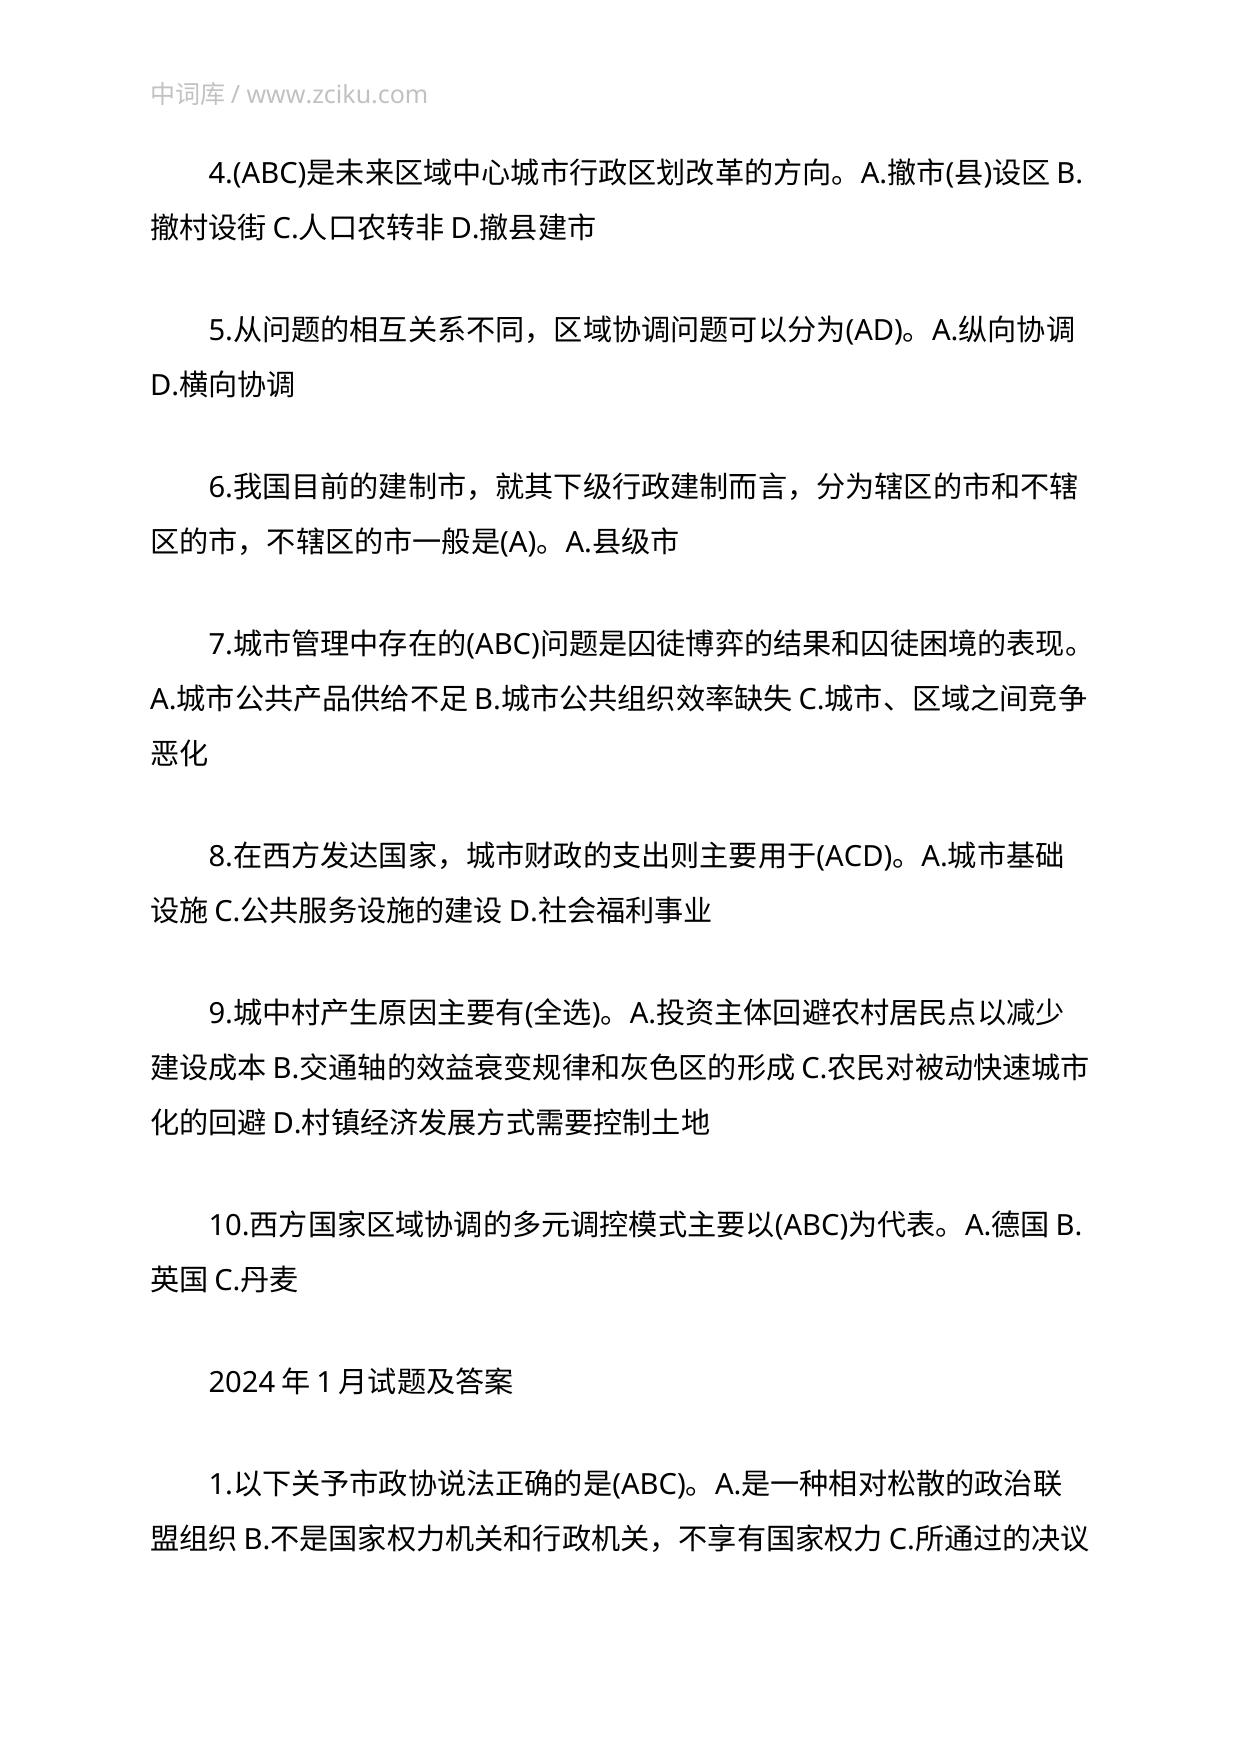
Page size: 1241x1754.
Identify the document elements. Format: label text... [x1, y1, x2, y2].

text 2024年1月试题及答案 [150, 1359, 1090, 1401]
text 8.在西方发达国家，城市财政的支出则主要用于(ACD)。A.城市基础设施C.公共服务设施的建设D.社会福利事业 [150, 833, 1090, 930]
text 4.(ABC)是未来区域中心城市行政区划改革的方向。A.撤市(县)设区B.撤村设街C.人口农转非D.撤县建市 [150, 150, 1090, 247]
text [150, 1461, 1090, 1558]
text 7.城市管理中存在的(ABC)问题是囚徒博弈的结果和囚徒困境的表现。A.城市公共产品供给不足B.城市公共组织效率缺失C.城市、区域之间竞争恶化 [150, 621, 1090, 773]
text 6.我国目前的建制市，就其下级行政建制而言，分为辖区的市和不辖区的市，不辖区的市一般是(A)。A.县级市 [150, 464, 1090, 561]
text 9.城中村产生原因主要有(全选)。A.投资主体回避农村居民点以减少建设成本B.交通轴的效益衰变规律和灰色区的形成C.农民对被动快速城市化的回避D.村镇经济发展方式需要控制土地 [150, 990, 1090, 1142]
text 5.从问题的相互关系不同，区域协调问题可以分为(AD)。A.纵向协调D.横向协调 [150, 307, 1090, 404]
text 10.西方国家区域协调的多元调控模式主要以(ABC)为代表。A.德国B.英国C.丹麦 [150, 1202, 1090, 1299]
